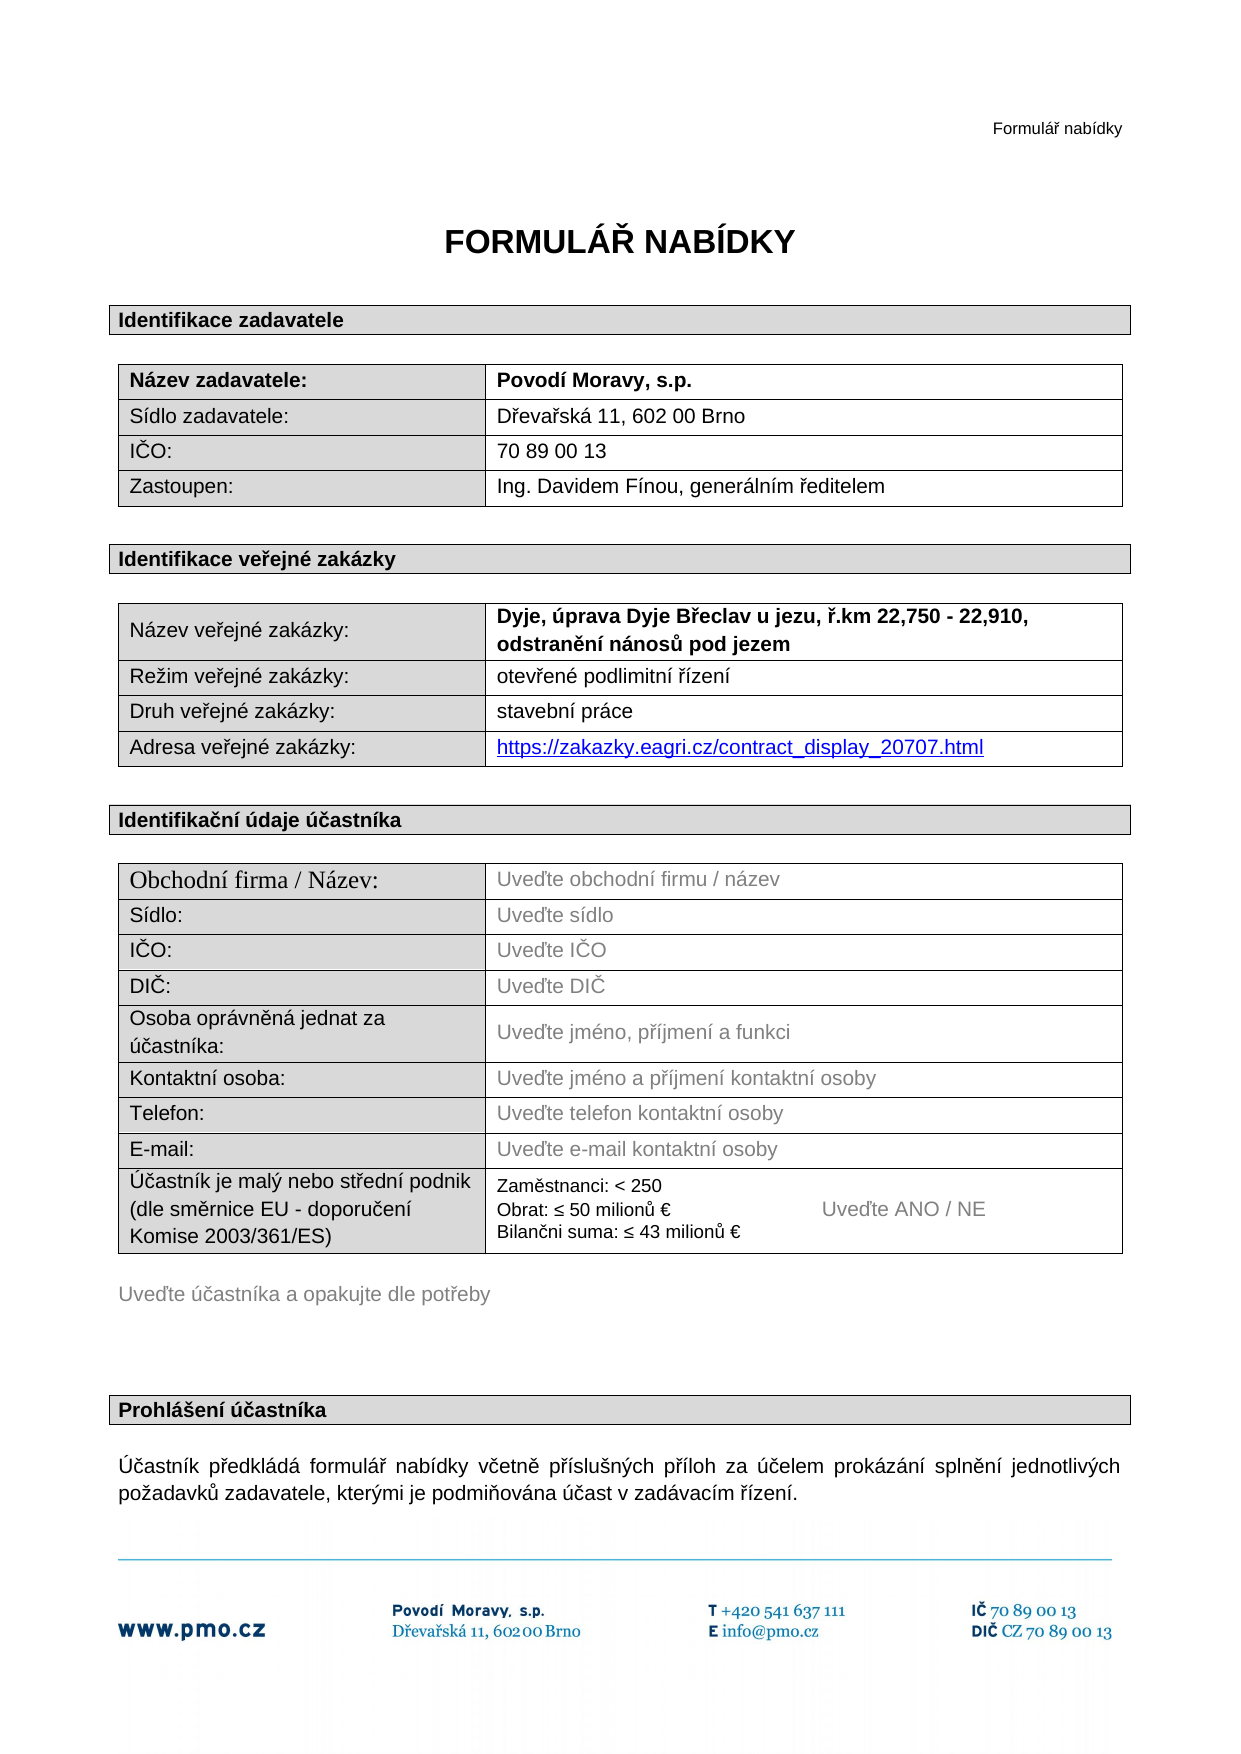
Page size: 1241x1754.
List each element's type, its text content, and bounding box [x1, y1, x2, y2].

table_cell Zastoupen: [119, 471, 485, 506]
table_cell Dřevařská 11, 602 00 Brno [486, 400, 1122, 435]
table_cell 70 89 00 13 [486, 436, 1122, 470]
table_cell IČO: [119, 436, 485, 470]
table_cell Druh veřejné zakázky: [119, 696, 485, 731]
table_cell stavební práce [486, 696, 1122, 731]
text Identifikační údaje účastníka [110, 806, 1130, 834]
text Prohlášení účastníka [110, 1396, 1130, 1424]
text Identifikace veřejné zakázky [110, 545, 1130, 573]
table_cell Režim veřejné zakázky: [119, 661, 485, 695]
table_header Název zadavatele: [119, 365, 485, 399]
table_header Dyje, úprava Dyje Břeclav u jezu, ř.km 22,750 - 22,910, odstranění nánosů pod jezem [486, 604, 1122, 660]
table_header Název veřejné zakázky: [119, 604, 485, 660]
table_cell otevřené podlimitní řízení [486, 661, 1122, 695]
table_cell Adresa veřejné zakázky: [119, 732, 485, 766]
text Účastník předkládá formulář nabídky včetně příslušných příloh za účelem prokázání splnění jednotlivých požadavků zadavatele, kterými je podmiňována účast v zadávacím řízení. [118, 1453, 1122, 1505]
text FORMULÁŘ NABÍDKY [118, 222, 1122, 260]
text Identifikace zadavatele [110, 306, 1130, 334]
picture [118, 1518, 1112, 1754]
table_cell Ing. Davidem Fínou, generálním ředitelem [486, 471, 1122, 506]
table_header Povodí Moravy, s.p. [486, 365, 1122, 399]
table_cell Sídlo zadavatele: [119, 400, 485, 435]
table_cell https://zakazky.eagri.cz/contract_display_20707.html [486, 732, 1122, 766]
